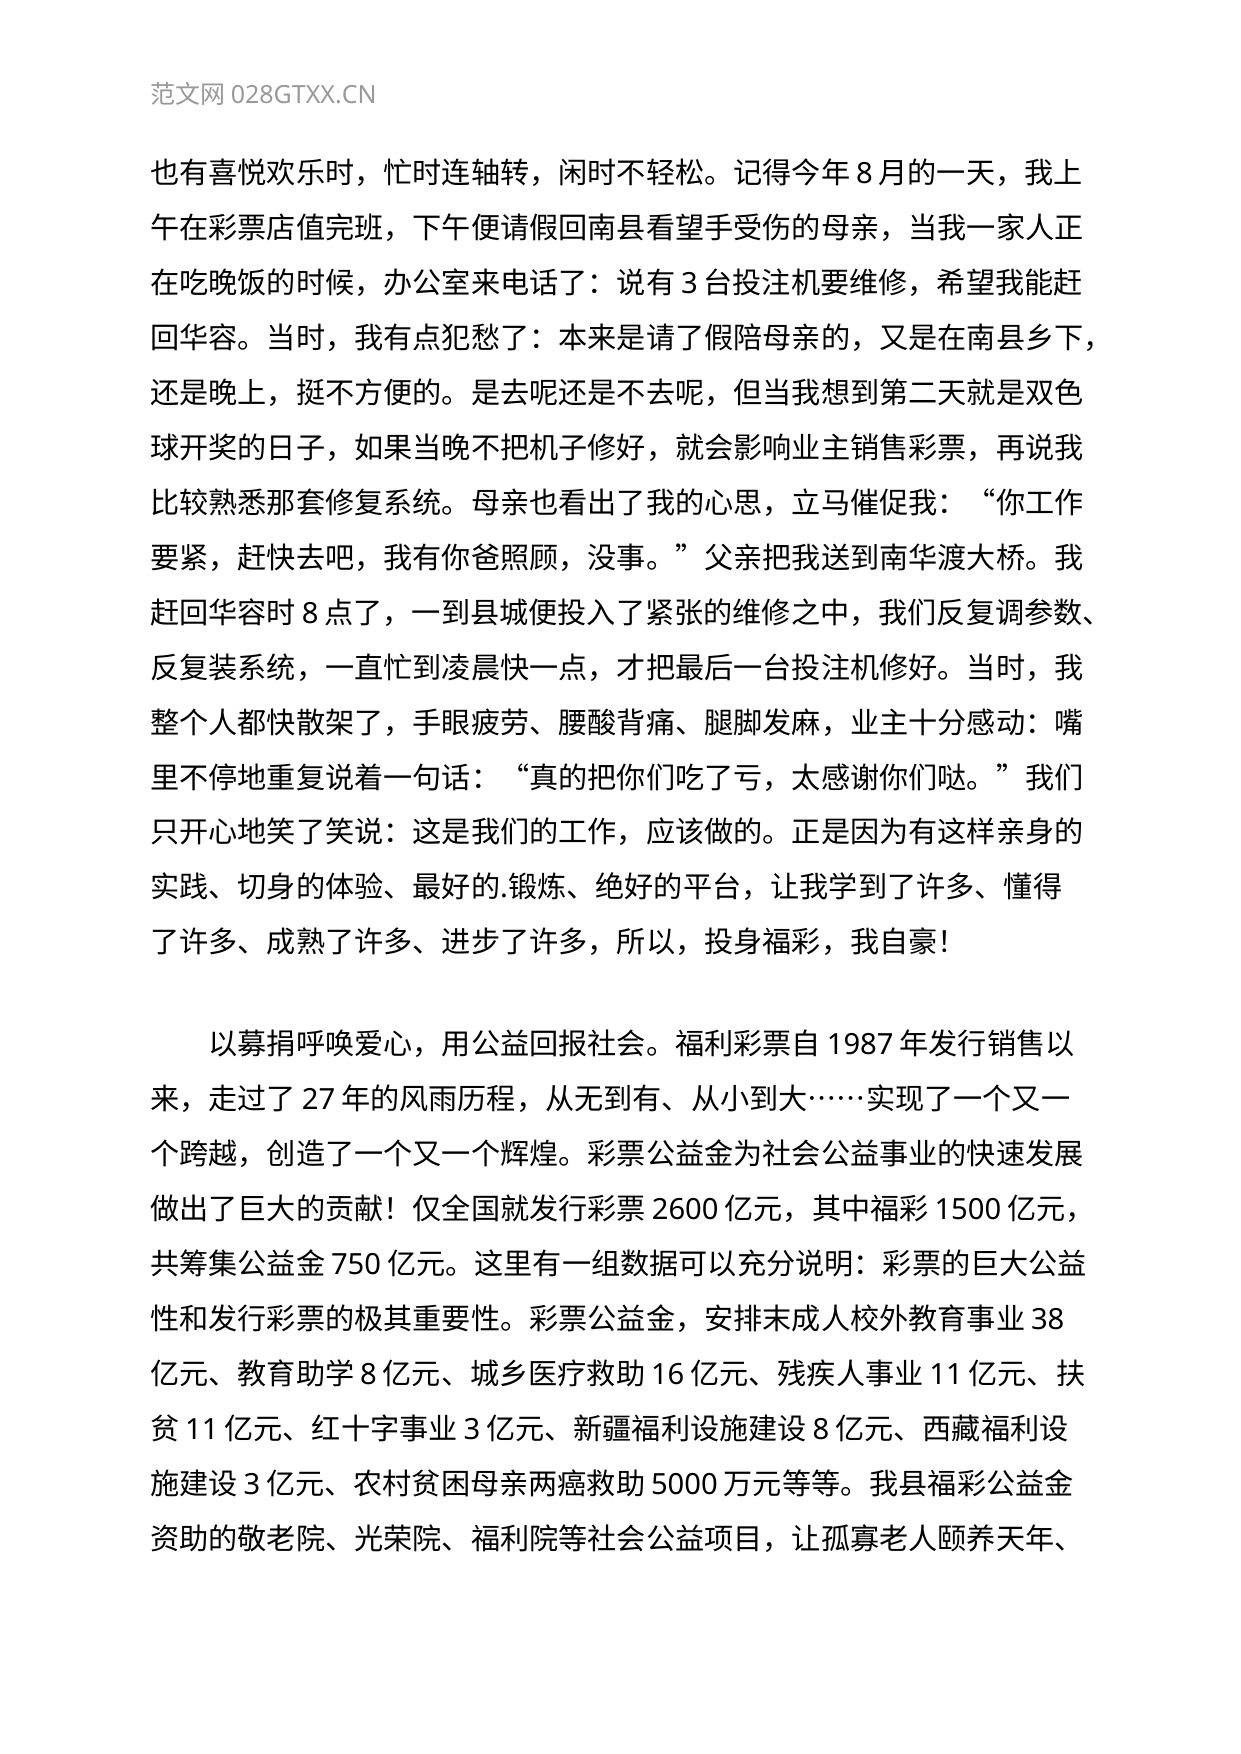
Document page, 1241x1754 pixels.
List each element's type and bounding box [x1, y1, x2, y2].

text [150, 1021, 1090, 1558]
text [150, 150, 1090, 961]
